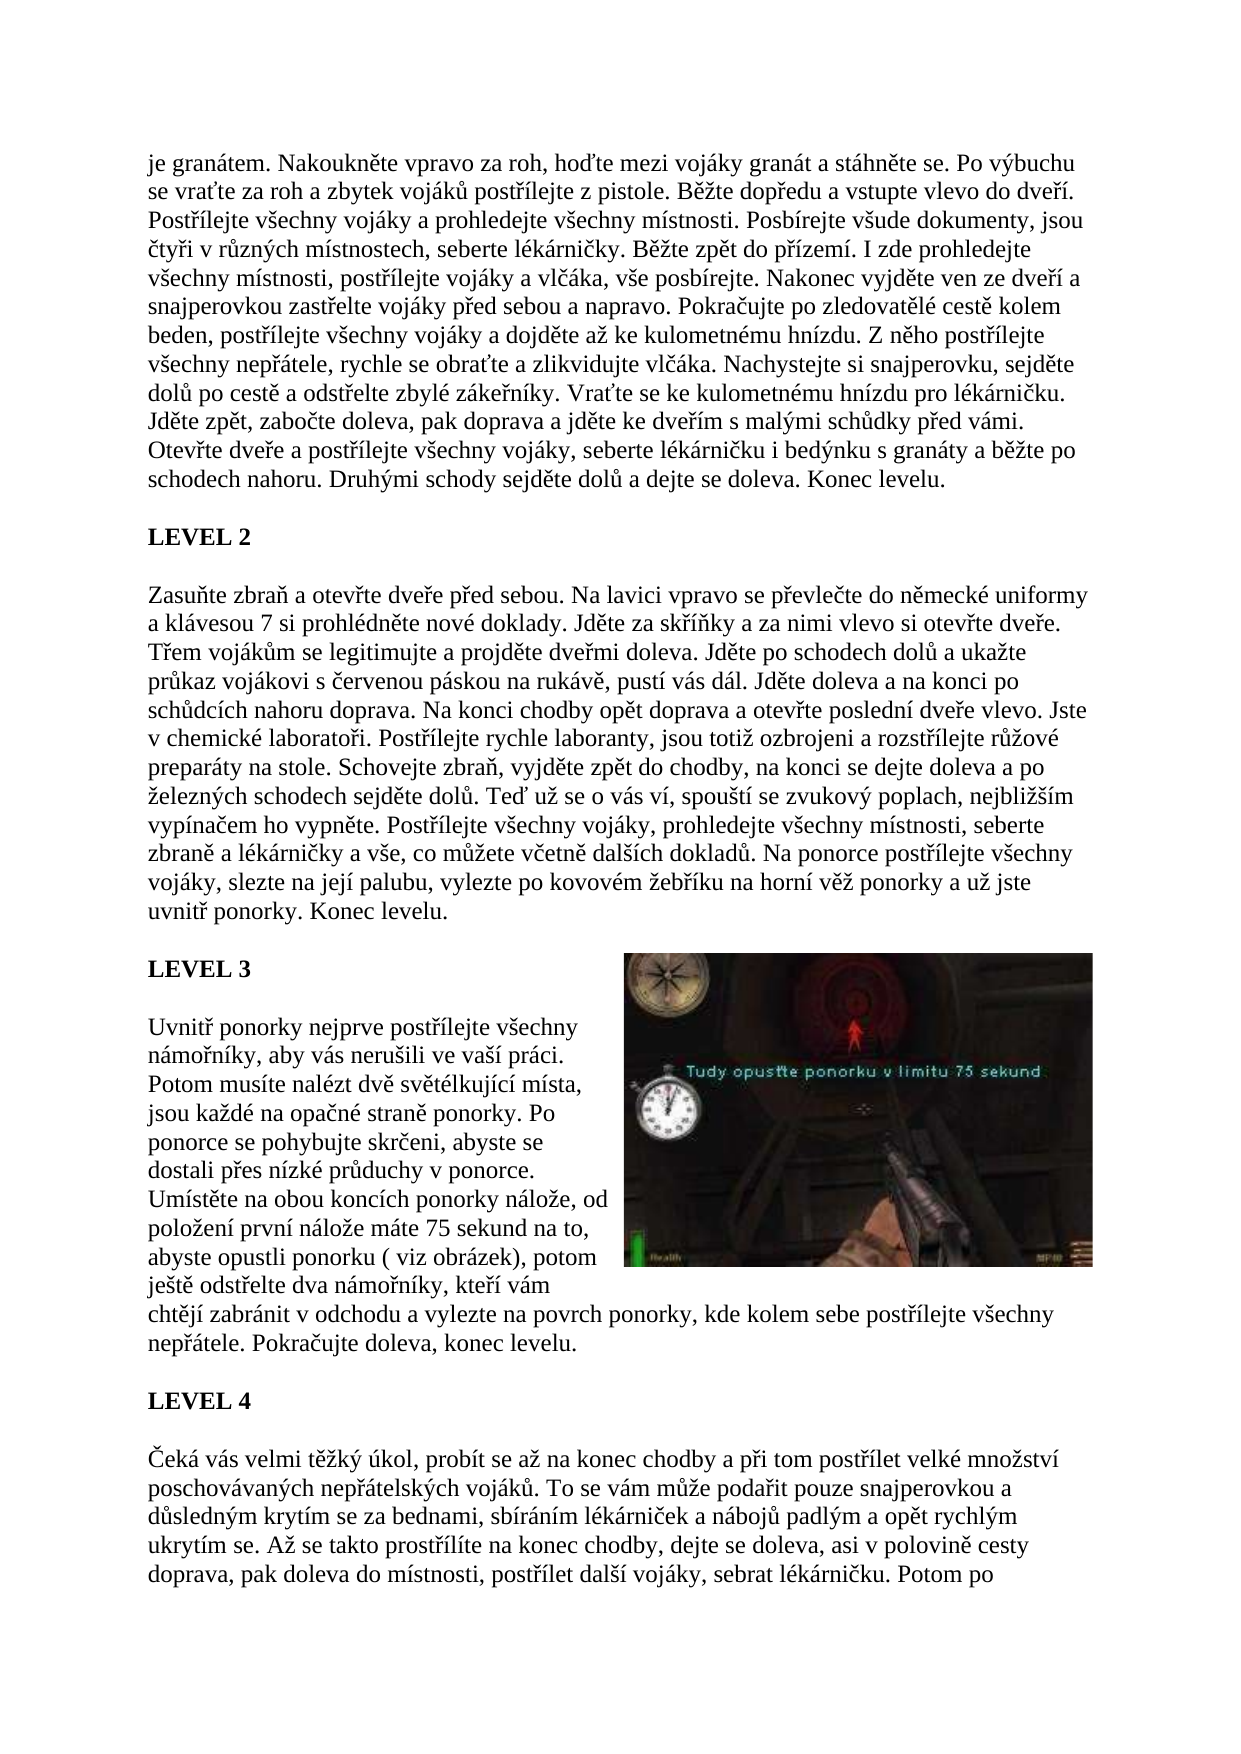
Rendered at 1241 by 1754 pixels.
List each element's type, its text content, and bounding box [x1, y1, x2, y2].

text LEVEL 3 [148, 954, 623, 983]
text LEVEL 2 [148, 522, 1093, 551]
text Zasuňte zbraň a otevřte dveře před sebou. Na lavici vpravo se převlečte do německé uniformy a klávesou 7 si prohlédněte nové doklady. Jděte za skříňky a za nimi vlevo si otevřte dveře. Třem vojákům se legitimujte a projděte dveřmi doleva. Jděte po schodech dolů a ukažte průkaz vojákovi s červenou páskou na rukávě, pustí vás dál. Jděte doleva a na konci po schůdcích nahoru doprava. Na konci chodby opět doprava a otevřte poslední dveře vlevo. Jste v chemické laboratoři. Postřílejte rychle laboranty, jsou totiž ozbrojeni a rozstřílejte růžové preparáty na stole. Schovejte zbraň, vyjděte zpět do chodby, na konci se dejte doleva a po železných schodech sejděte dolů. Teď už se o vás ví, spouští se zvukový poplach, nejbližším vypínačem ho vypněte. Postřílejte všechny vojáky, prohledejte všechny místnosti, seberte zbraně a lékárničky a vše, co můžete včetně dalších dokladů. Na ponorce postřílejte všechny vojáky, slezte na její palubu, vylezte po kovovém žebříku na horní věž ponorky a už jste uvnitř ponorky. Konec levelu. [148, 580, 1093, 925]
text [148, 1444, 1093, 1588]
picture [623, 953, 1093, 1267]
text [148, 148, 1093, 493]
text LEVEL 4 [148, 1386, 1093, 1415]
